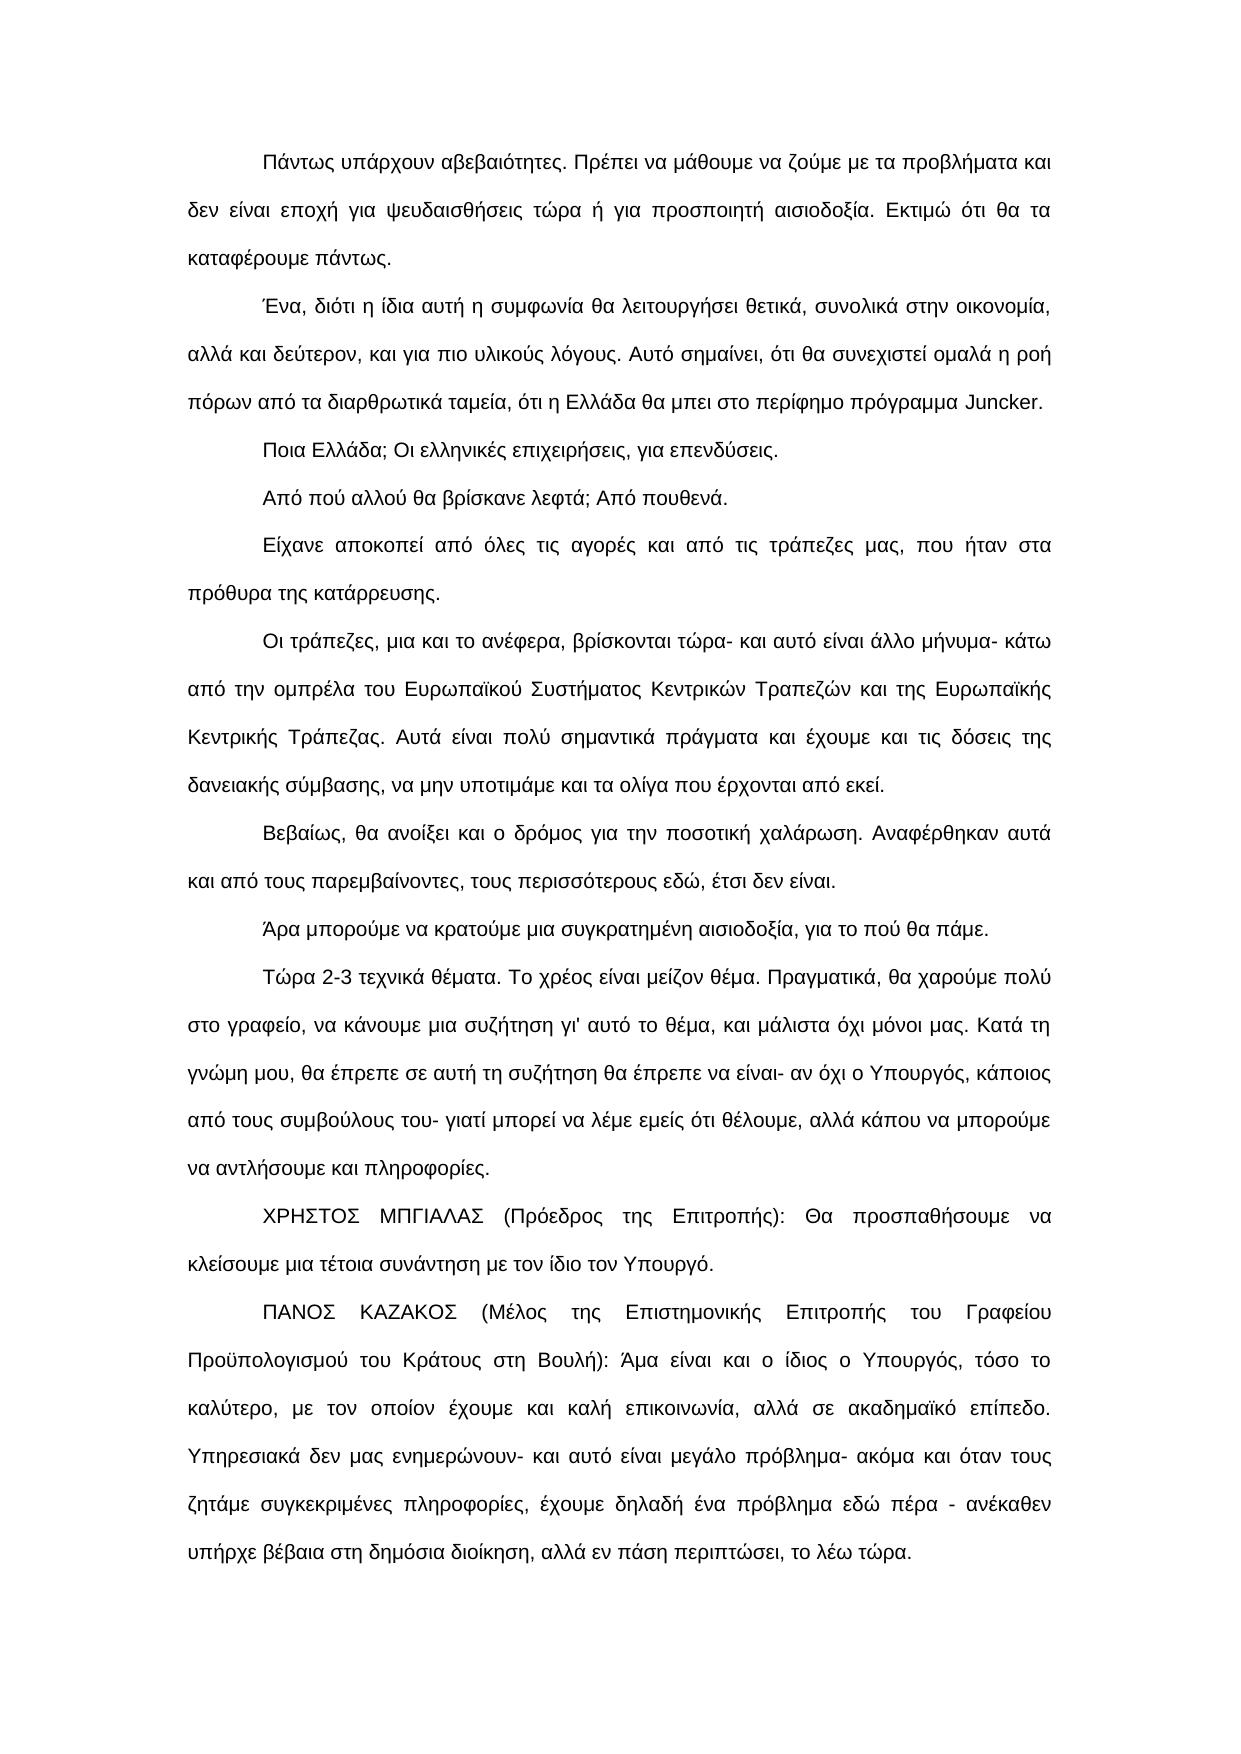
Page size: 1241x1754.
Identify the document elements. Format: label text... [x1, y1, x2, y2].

text Τώρα 2-3 τεχνικά θέματα. Το χρέος είναι μείζον θέμα. Πραγματικά, θα χαρούμε πολύ στο γραφείο, να κάνουμε μια συζήτηση γι' αυτό το θέμα, και μάλιστα όχι μόνοι μας. Κατά τη γνώμη μου, θα έπρεπε σε αυτή τη συζήτηση θα έπρεπε να είναι- αν όχι ο Υπουργός, κάποιος από τους συμβούλους του- γιατί μπορεί να λέμε εμείς ότι θέλουμε, αλλά κάπου να μπορούμε να αντλήσουμε και πληροφορίες. [187, 964, 1053, 1180]
text Είχανε αποκοπεί από όλες τις αγορές και από τις τράπεζες μας, που ήταν στα πρόθυρα της κατάρρευσης. [187, 533, 1053, 605]
text Βεβαίως, θα ανοίξει και ο δρόμος για την ποσοτική χαλάρωση. Αναφέρθηκαν αυτά και από τους παρεμβαίνοντες, τους περισσότερους εδώ, έτσι δεν είναι. [187, 821, 1053, 893]
text ΧΡΗΣΤΟΣ ΜΠΓΙΑΛΑΣ (Πρόεδρος της Επιτροπής): Θα προσπαθήσουμε να κλείσουμε μια τέτοια συνάντηση με τον ίδιο τον Υπουργό. [187, 1204, 1053, 1276]
text Ένα, διότι η ίδια αυτή η συμφωνία θα λειτουργήσει θετικά, συνολικά στην οικονομία, αλλά και δεύτερον, και για πιο υλικούς λόγους. Αυτό σημαίνει, ότι θα συνεχιστεί ομαλά η ροή πόρων από τα διαρθρωτικά ταμεία, ότι η Ελλάδα θα μπει στο περίφημο πρόγραμμα Juncker. [187, 294, 1053, 413]
text Πάντως υπάρχουν αβεβαιότητες. Πρέπει να μάθουμε να ζούμε με τα προβλήματα και δεν είναι εποχή για ψευδαισθήσεις τώρα ή για προσποιητή αισιοδοξία. Εκτιμώ ότι θα τα καταφέρουμε πάντως. [187, 150, 1053, 270]
text Άρα μπορούμε να κρατούμε μια συγκρατημένη αισιοδοξία, για το πού θα πάμε. [187, 917, 1053, 941]
text Ποια Ελλάδα; Οι ελληνικές επιχειρήσεις, για επενδύσεις. [187, 437, 1053, 461]
text ΠΑΝΟΣ ΚΑΖΑΚΟΣ (Μέλος της Επιστημονικής Επιτροπής του Γραφείου Προϋπολογισμού του Κράτους στη Βουλή): Άμα είναι και ο ίδιος ο Υπουργός, τόσο το καλύτερο, με τον οποίον έχουμε και καλή επικοινωνία, αλλά σε ακαδημαϊκό επίπεδο. Υπηρεσιακά δεν μας ενημερώνουν- και αυτό είναι μεγάλο πρόβλημα- ακόμα και όταν τους ζητάμε συγκεκριμένες πληροφορίες, έχουμε δηλαδή ένα πρόβλημα εδώ πέρα - ανέκαθεν υπήρχε βέβαια στη δημόσια διοίκηση, αλλά εν πάση περιπτώσει, το λέω τώρα. [187, 1300, 1053, 1563]
text Από πού αλλού θα βρίσκανε λεφτά; Από πουθενά. [187, 485, 1053, 509]
text Οι τράπεζες, μια και το ανέφερα, βρίσκονται τώρα- και αυτό είναι άλλο μήνυμα- κάτω από την ομπρέλα του Ευρωπαϊκού Συστήματος Κεντρικών Τραπεζών και της Ευρωπαϊκής Κεντρικής Τράπεζας. Αυτά είναι πολύ σημαντικά πράγματα και έχουμε και τις δόσεις της δανειακής σύμβασης, να μην υποτιμάμε και τα ολίγα που έρχονται από εκεί. [187, 629, 1053, 797]
